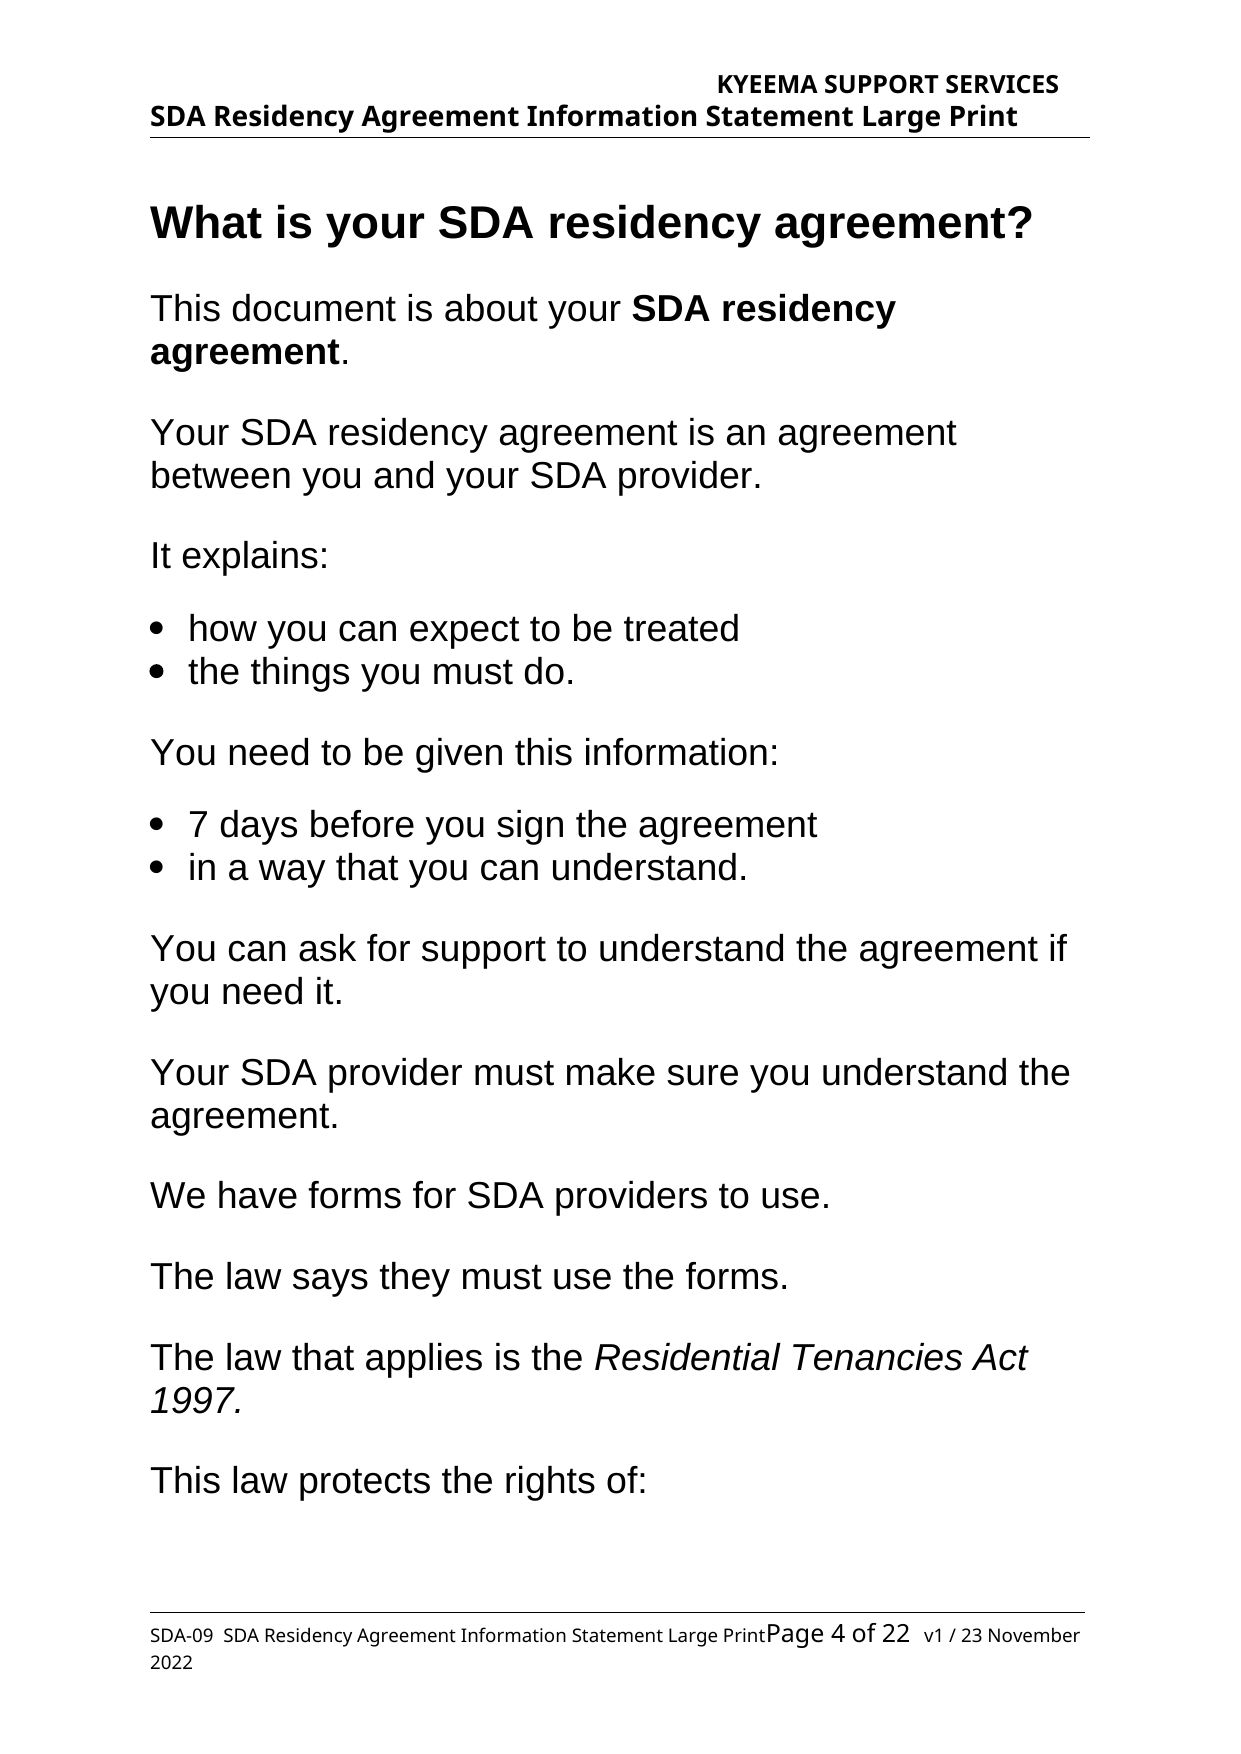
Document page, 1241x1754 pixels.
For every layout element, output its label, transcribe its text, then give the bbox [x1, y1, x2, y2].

text You need to be given this information: [150, 730, 1090, 773]
list how you can expect to be treated [150, 606, 1090, 649]
list the things you must do. [150, 649, 1090, 692]
text We have forms for SDA providers to use. [150, 1173, 1090, 1217]
list 7 days before you sign the agreement [150, 802, 1090, 845]
subtitle What is your SDA residency agreement? [150, 196, 1090, 248]
text This law protects the rights of: [150, 1458, 1090, 1502]
list in a way that you can understand. [150, 845, 1090, 888]
text You can ask for support to understand the agreement if you need it. [150, 926, 1090, 1012]
text The law that applies is the Residential Tenancies Act 1997. [150, 1335, 1090, 1421]
text The law says they must use the forms. [150, 1254, 1090, 1297]
text It explains: [150, 533, 1090, 577]
text Your SDA provider must make sure you understand the agreement. [150, 1050, 1090, 1136]
text Your SDA residency agreement is an agreement between you and your SDA provider. [150, 410, 1090, 496]
text This document is about your SDA residency agreement. [150, 286, 1090, 372]
